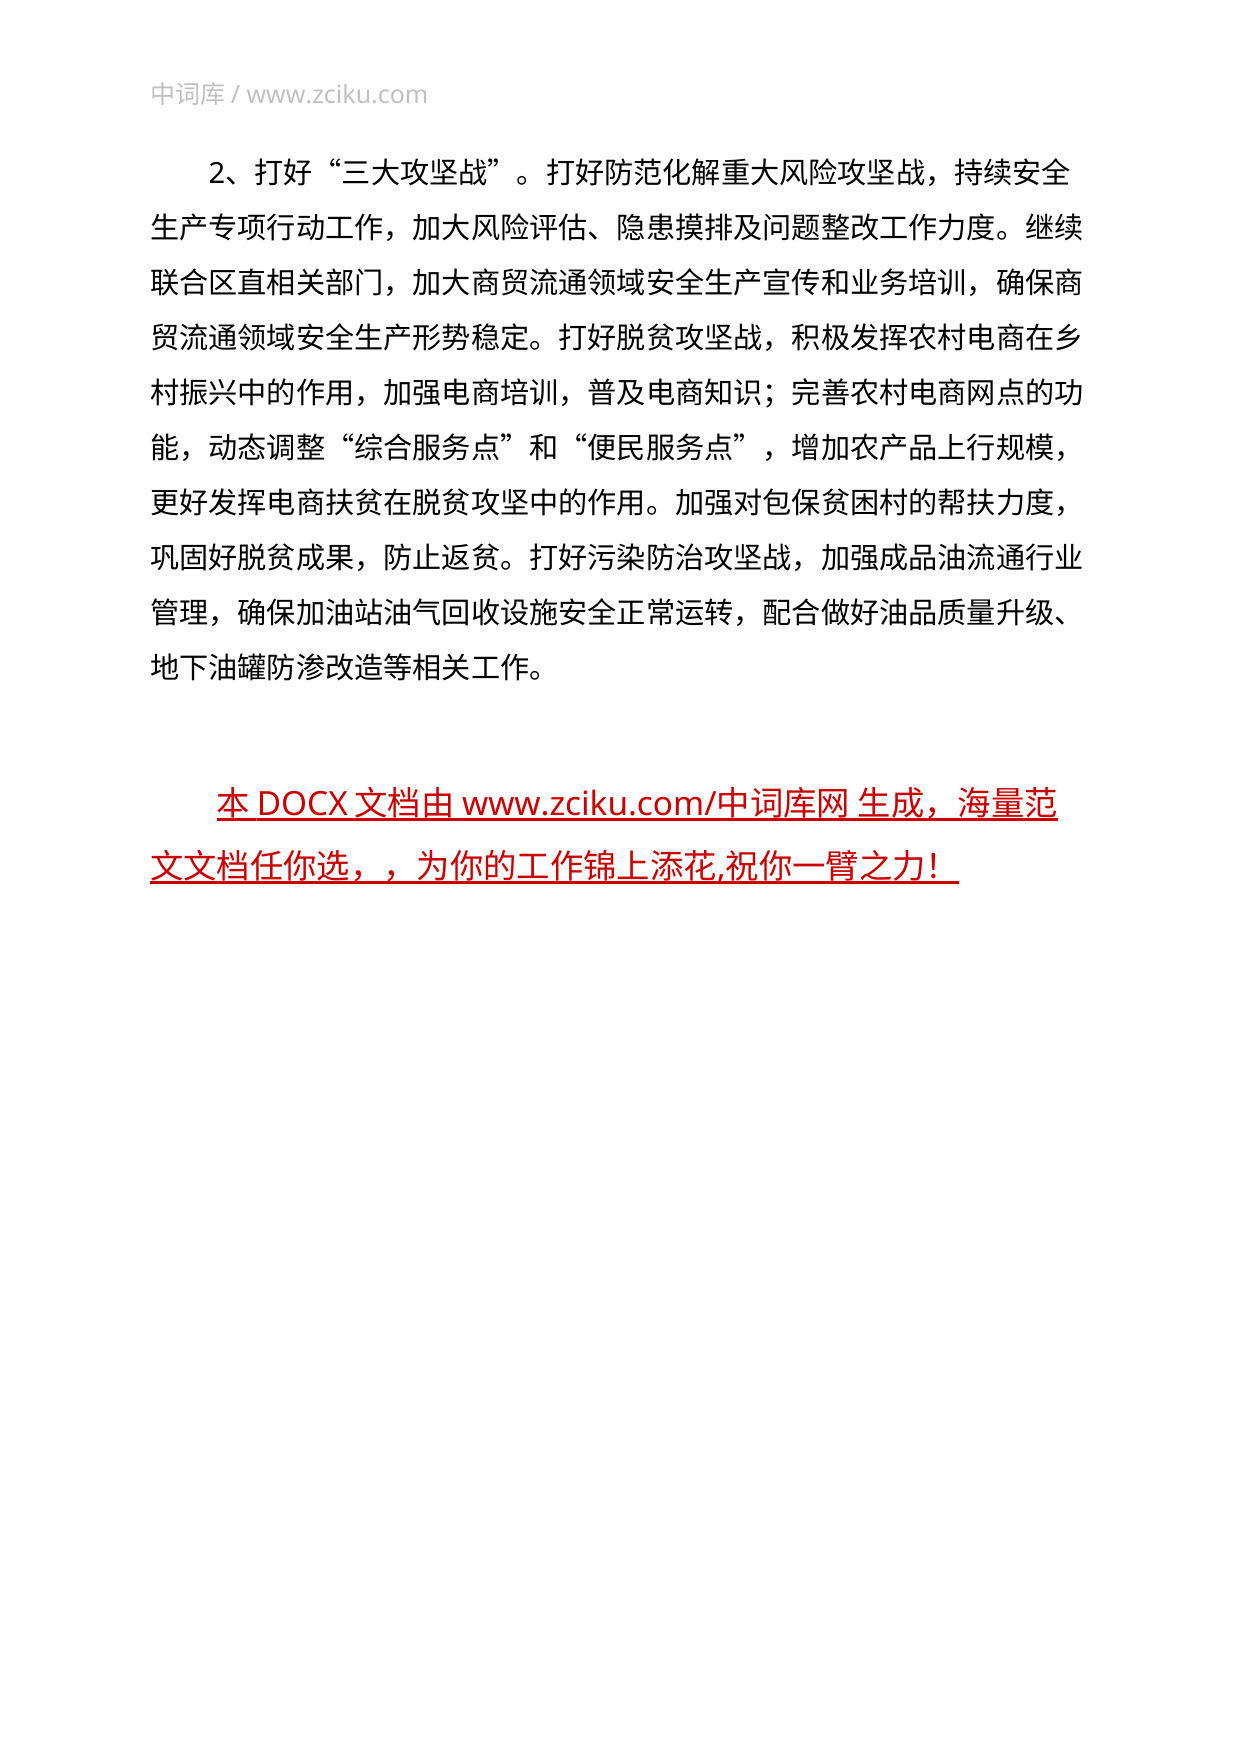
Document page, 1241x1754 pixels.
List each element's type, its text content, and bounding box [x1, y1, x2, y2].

text 2、打好“三大攻坚战”。打好防范化解重大风险攻坚战，持续安全生产专项行动工作，加大风险评估、隐患摸排及问题整改工作力度。继续联合区直相关部门，加大商贸流通领域安全生产宣传和业务培训，确保商贸流通领域安全生产形势稳定。打好脱贫攻坚战，积极发挥农村电商在乡村振兴中的作用，加强电商培训，普及电商知识；完善农村电商网点的功能，动态调整“综合服务点”和“便民服务点”，增加农产品上行规模，更好发挥电商扶贫在脱贫攻坚中的作用。加强对包保贫困村的帮扶力度，巩固好脱贫成果，防止返贫。打好污染防治攻坚战，加强成品油流通行业管理，确保加油站油气回收设施安全正常运转，配合做好油品质量升级、地下油罐防渗改造等相关工作。 [150, 150, 1090, 686]
text 本DOCX文档由 www.zciku.com/中词库网 生成，海量范文文档任你选，，为你的工作锦上添花,祝你一臂之力！ [150, 777, 1090, 888]
